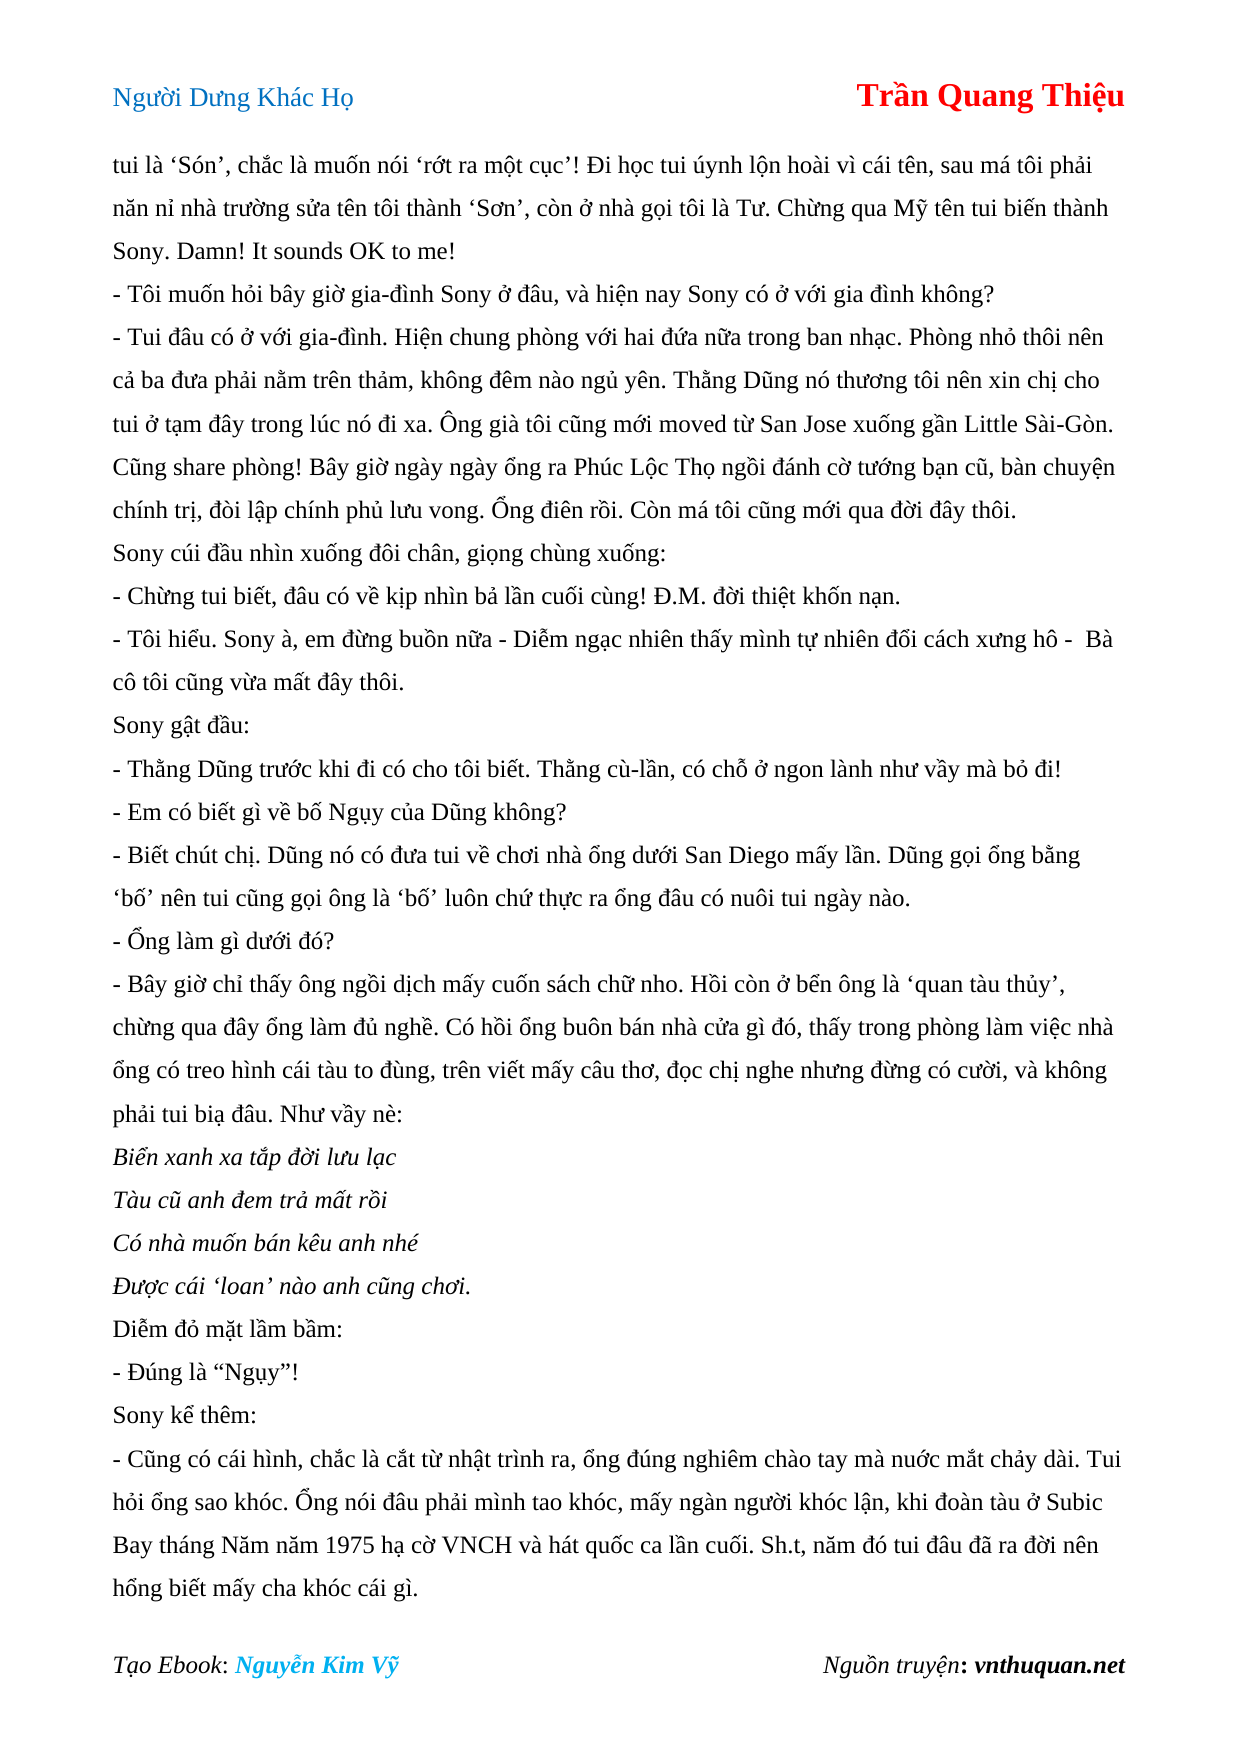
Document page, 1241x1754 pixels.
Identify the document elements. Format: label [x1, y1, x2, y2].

text [112, 150, 1128, 1602]
